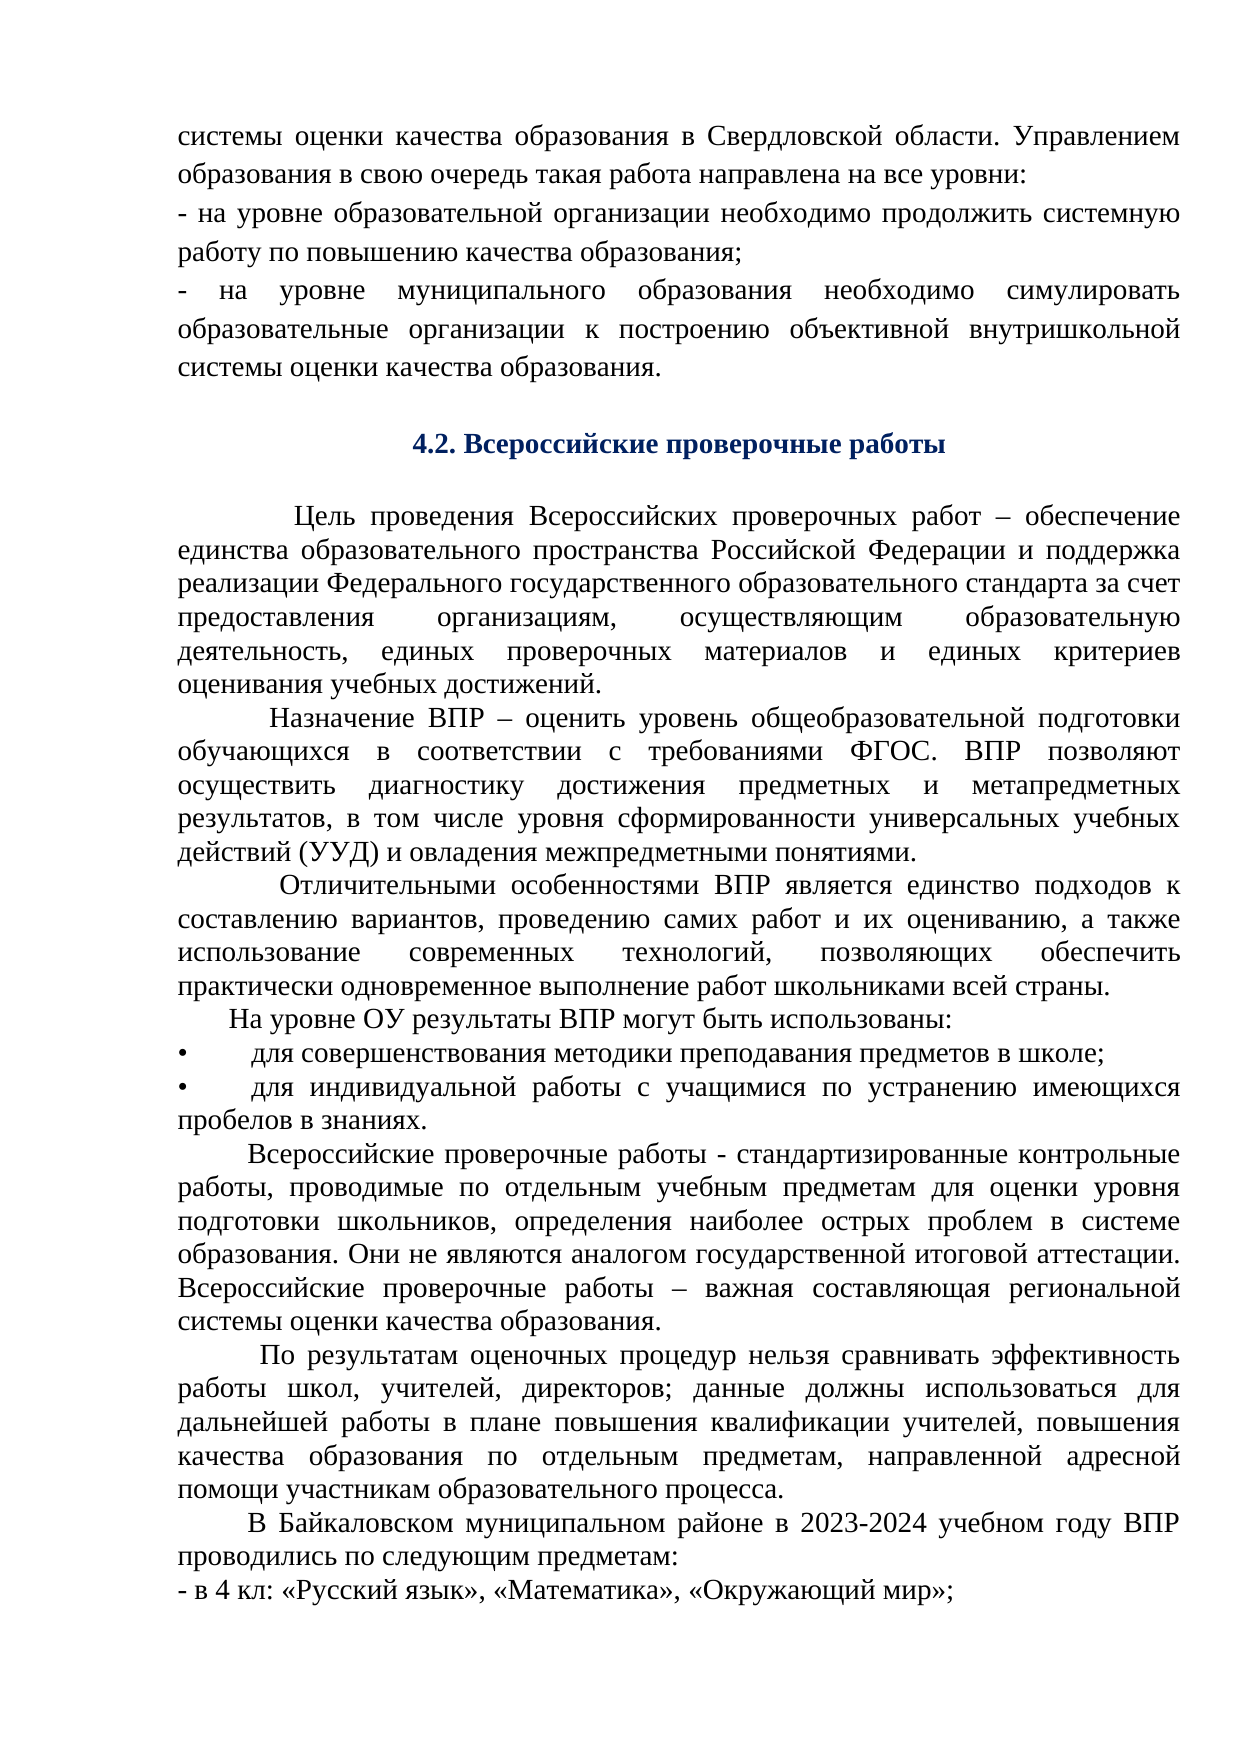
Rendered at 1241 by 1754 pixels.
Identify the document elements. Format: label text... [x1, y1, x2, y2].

text • для совершенствования методики преподавания предметов в школе; [177, 1035, 1181, 1069]
text В Байкаловском муниципальном районе в 2023-2024 учебном году ВПР проводились по следующим предметам: [177, 1505, 1181, 1572]
text Цель проведения Всероссийских проверочных работ – обеспечение единства образовательного пространства Российской Федерации и поддержка реализации Федерального государственного образовательного стандарта за счет предоставления организациям, осуществляющим образовательную деятельность, единых проверочных материалов и единых критериев оценивания учебных достижений. [177, 498, 1181, 700]
text Отличительными особенностями ВПР является единство подходов к составлению вариантов, проведению самих работ и их оцениванию, а также использование современных технологий, позволяющих обеспечить практически одновременное выполнение работ школьниками всей страны. [177, 867, 1181, 1002]
text По результатам оценочных процедур нельзя сравнивать эффективность работы школ, учителей, директоров; данные должны использоваться для дальнейшей работы в плане повышения квалификации учителей, повышения качества образования по отдельным предметам, направленной адресной помощи участникам образовательного процесса. [177, 1337, 1181, 1505]
text 4.2. Всероссийские проверочные работы [177, 426, 1181, 460]
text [177, 118, 1181, 190]
text Всероссийские проверочные работы - стандартизированные контрольные работы, проводимые по отдельным учебным предметам для оценки уровня подготовки школьников, определения наиболее острых проблем в системе образования. Они не являются аналогом государственной итоговой аттестации. Всероссийские проверочные работы – важная составляющая региональной системы оценки качества образования. [177, 1136, 1181, 1337]
text - на уровне муниципального образования необходимо симулировать образовательные организации к построению объективной внутришкольной системы оценки качества образования. [177, 272, 1181, 383]
text Назначение ВПР – оценить уровень общеобразовательной подготовки обучающихся в соответствии с требованиями ФГОС. ВПР позволяют осуществить диагностику достижения предметных и метапредметных результатов, в том числе уровня сформированности универсальных учебных действий (УУД) и овладения межпредметными понятиями. [177, 700, 1181, 867]
text На уровне ОУ результаты ВПР могут быть использованы: [177, 1002, 1181, 1035]
text - на уровне образовательной организации необходимо продолжить системную работу по повышению качества образования; [177, 195, 1181, 267]
text - в 4 кл: «Русский язык», «Математика», «Окружающий мир»; [177, 1572, 1181, 1605]
text • для индивидуальной работы с учащимися по устранению имеющихся пробелов в знаниях. [177, 1069, 1181, 1136]
